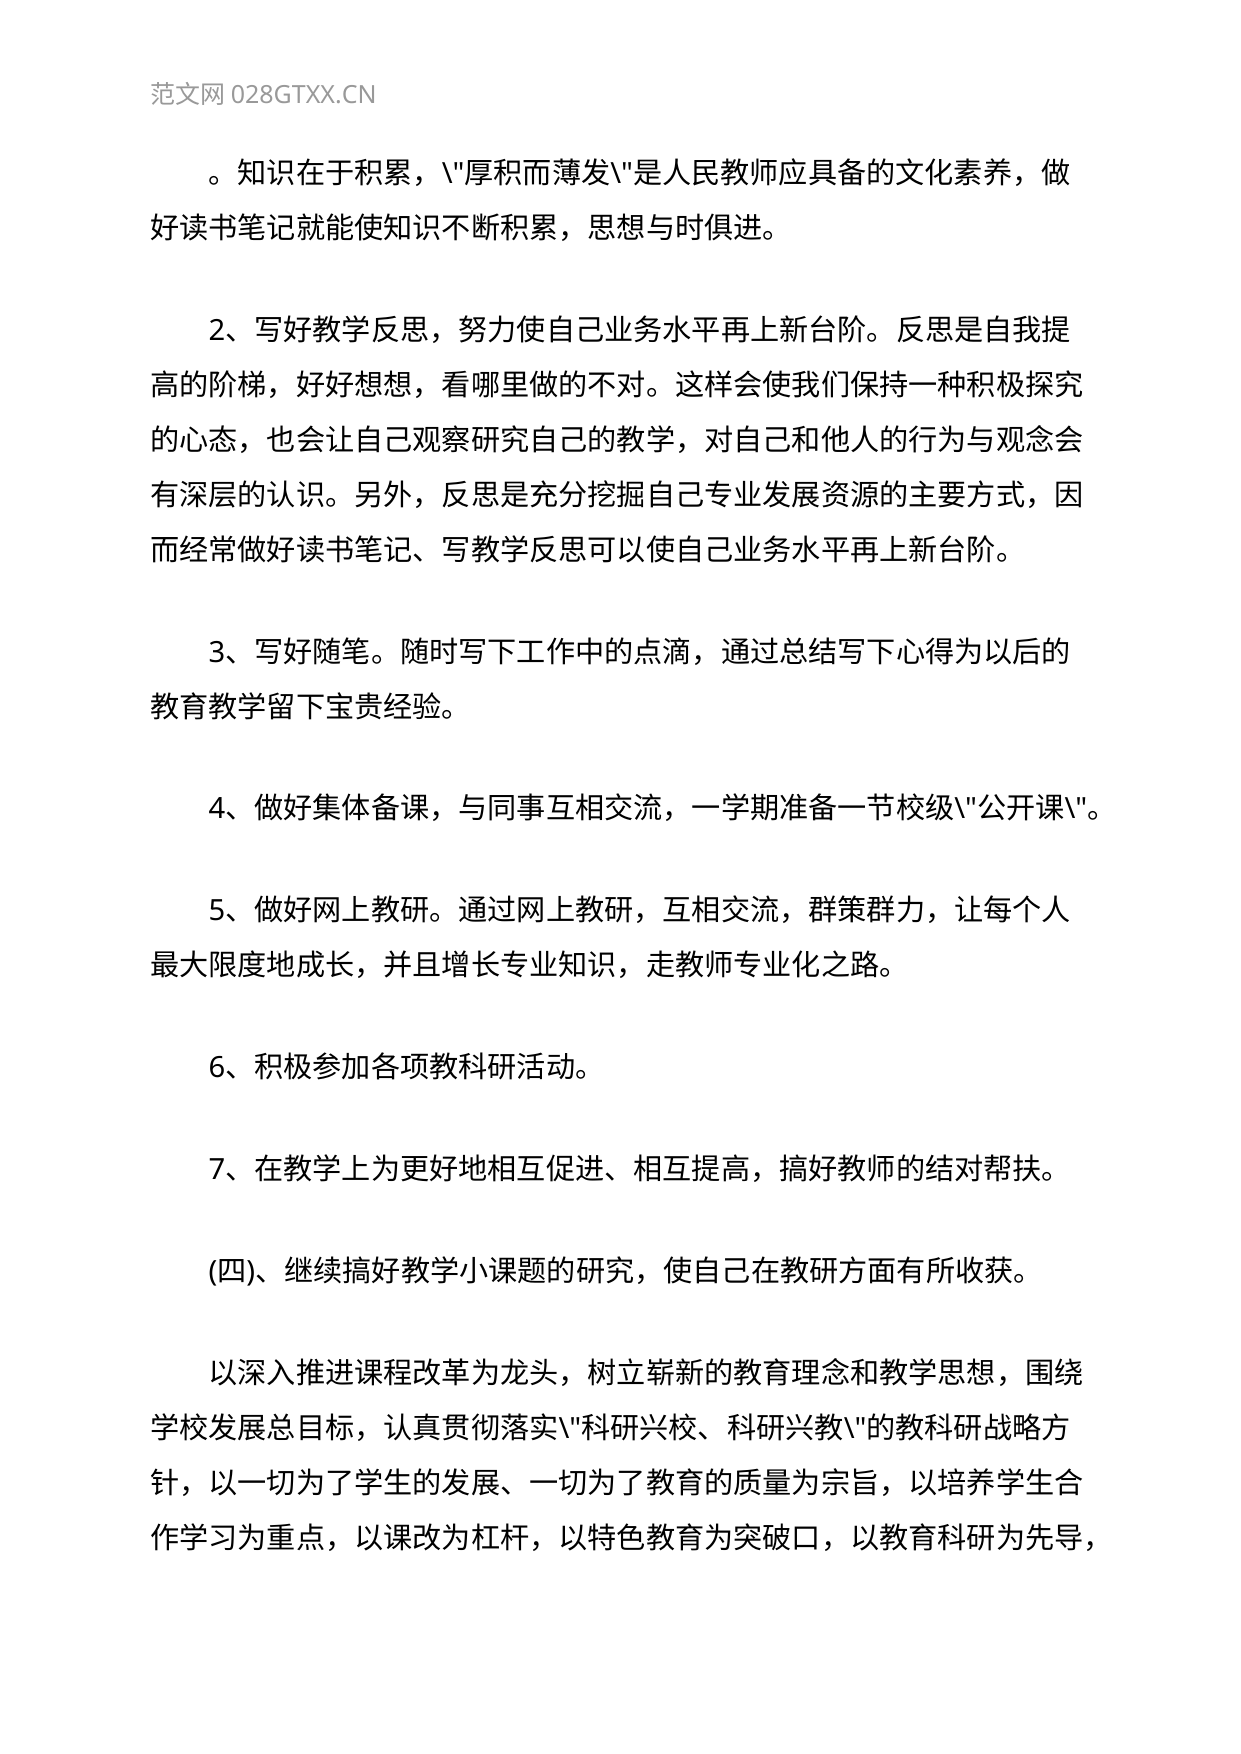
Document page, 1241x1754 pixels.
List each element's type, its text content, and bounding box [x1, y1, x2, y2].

text 4、做好集体备课，与同事互相交流，一学期准备一节校级\"公开课\"。 [150, 785, 1090, 827]
text 7、在教学上为更好地相互促进、相互提高，搞好教师的结对帮扶。 [150, 1146, 1090, 1188]
text 。知识在于积累，\"厚积而薄发\"是人民教师应具备的文化素养，做好读书笔记就能使知识不断积累，思想与时俱进。 [150, 150, 1090, 247]
text 2、写好教学反思，努力使自己业务水平再上新台阶。反思是自我提高的阶梯，好好想想，看哪里做的不对。这样会使我们保持一种积极探究的心态，也会让自己观察研究自己的教学，对自己和他人的行为与观念会有深层的认识。另外，反思是充分挖掘自己专业发展资源的主要方式，因而经常做好读书笔记、写教学反思可以使自己业务水平再上新台阶。 [150, 307, 1090, 569]
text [150, 1350, 1090, 1557]
text 5、做好网上教研。通过网上教研，互相交流，群策群力，让每个人最大限度地成长，并且增长专业知识，走教师专业化之路。 [150, 887, 1090, 984]
text 3、写好随笔。随时写下工作中的点滴，通过总结写下心得为以后的教育教学留下宝贵经验。 [150, 628, 1090, 726]
text (四)、继续搞好教学小课题的研究，使自己在教研方面有所收获。 [150, 1248, 1090, 1290]
text 6、积极参加各项教科研活动。 [150, 1044, 1090, 1086]
